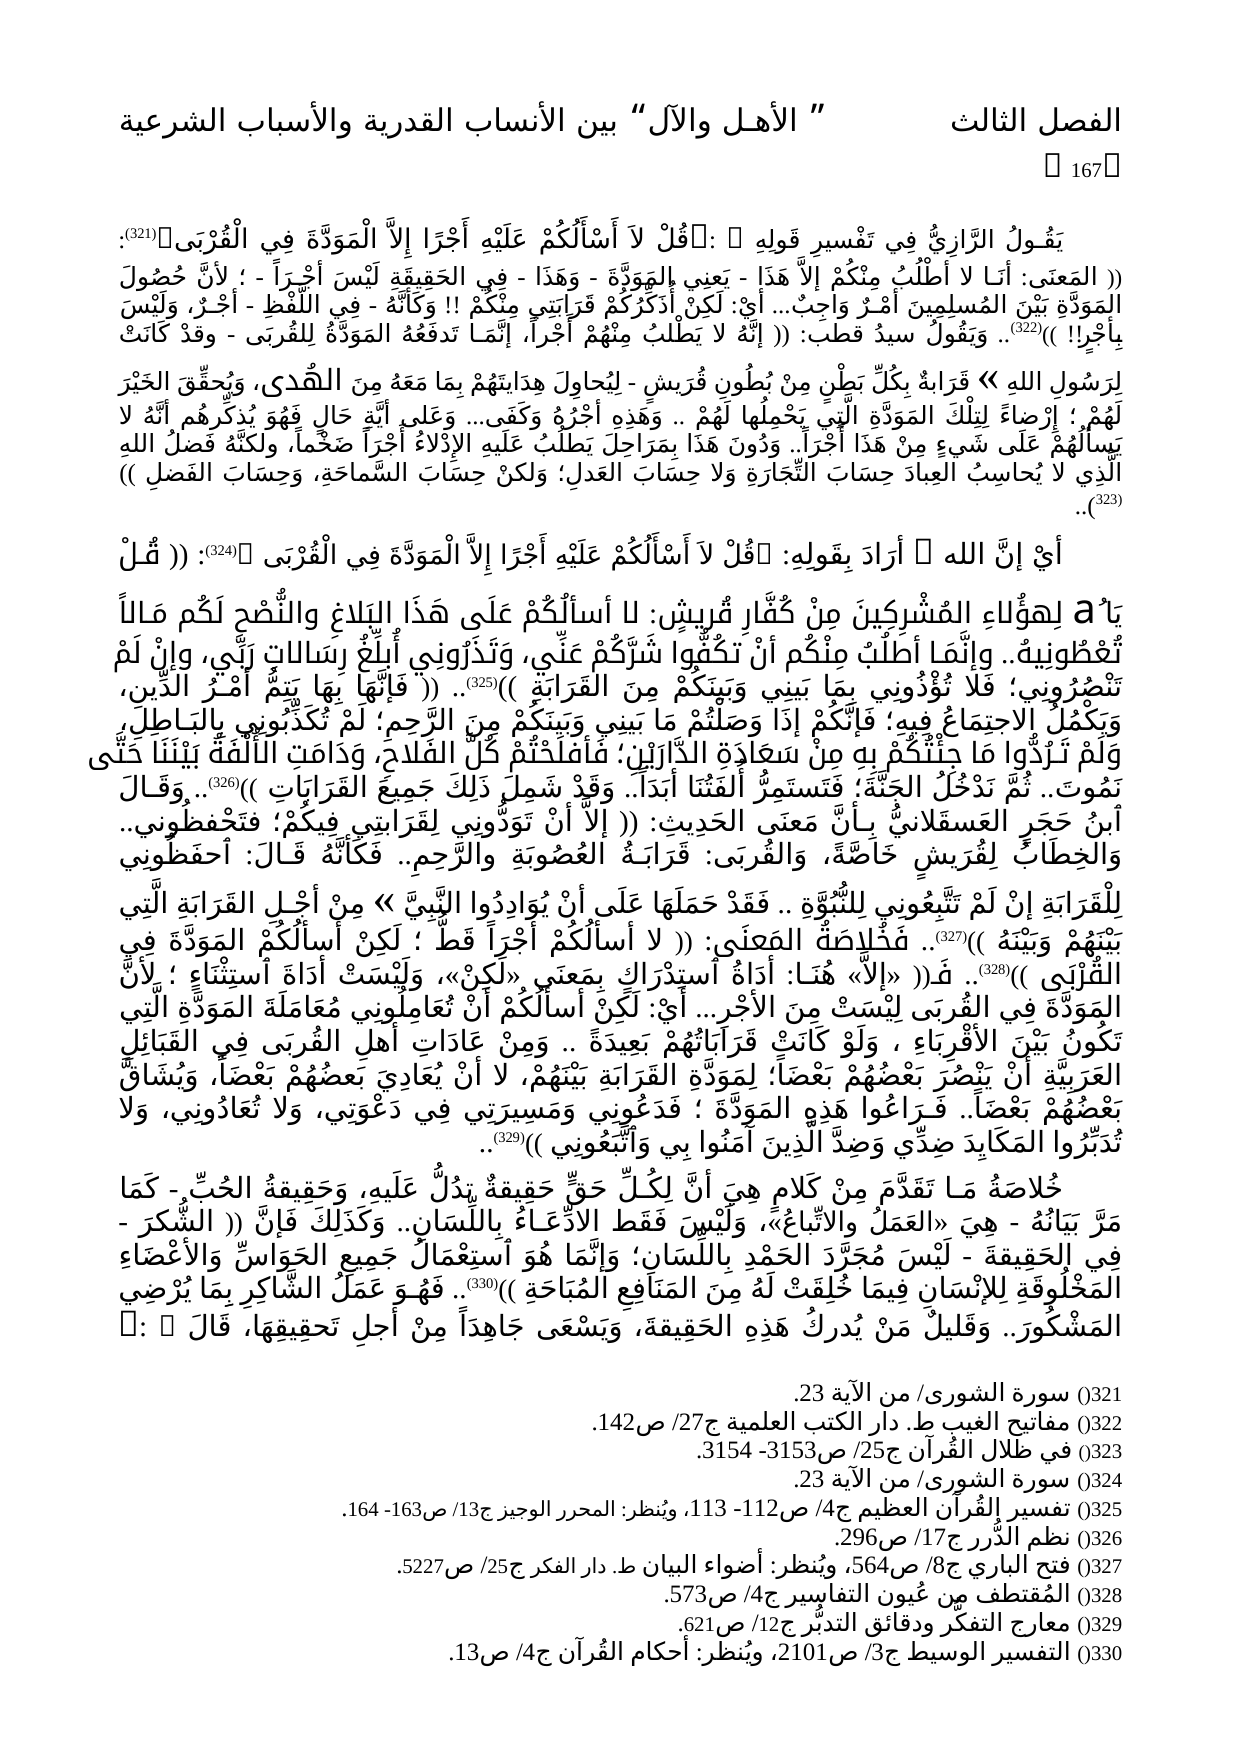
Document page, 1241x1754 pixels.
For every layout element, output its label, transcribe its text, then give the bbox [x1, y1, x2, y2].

text يَقُـولُ الرَّازِيُّ فِي تَفْسيرِ قَولِهِ : قُلْ لاَ أَسْأَلُكُمْ عَلَيْهِ أَجْرًا إِلاَّ الْمَوَدَّةَ فِي الْقُرْبَى(): (( المَعنَى: أنَـا لا أطْلُبُ مِنْكُمْ إلاَّ هَذَا - يَعنِي المَوَدَّةَ - وَهَذَا - فِي الحَقِيقَةِ لَيْسَ أجْـرَاً - ؛ لأنَّ حُصُولَ المَوَدَّةِ بَيْنَ المُسلِمِينَ أمْـرٌ وَاجِبٌ... أيْ: لَكِنْ أُذَكِّرُكُمْ قَرَابَتِي مِنْكُمْ !! وَكَأنَّهُ - فِي اللَّفْظِ - أجْـرٌ، وَلَيْسَ بِأجْرٍ!! ))().. وَيَقُولُ سيدُ قطب: (( إنَّهُ لا يَطْلبُ مِنْهُمْ أَجْراً، إنَّمَـا تَدفَعُهُ المَوَدَّةُ لِلقُربَى - وقدْ كَانَتْ لِرَسُولِ اللهِ » قَرَابةٌ بِكُلِّ بَطْنٍ مِنْ بُطُونِ قُرَيشٍ - لِيُحاوِلَ هِدَايتَهُمْ بِمَا مَعَهُ مِنَ الهُدى، وَيُحقِّقَ الخَيْرَ لَهُمْ ؛ إِرْضاءً لِتِلْكَ المَوَدَّةِ الَّتِي يَحْمِلُها لَهُمْ .. وَهَذِهِ أجْرُهُ وَكَفَى... وَعَلى أيَّةِ حَالٍ فَهُوَ يُذكِّرهُم أنَّهُ لا يَسألُهُمْ عَلَى شَيءٍ مِنْ هَذَا أَجْرَاً.. وَدُونَ هَذَا بِمَرَاحِلَ يَطلُبُ عَلَيهِ الإِدْلاءُ أَجْرَاً ضَخْماً، ولكنَّهُ فَضلُ اللهِ الَّذِي لا يُحاسِبُ العِبادَ حِسَابَ التِّجَارَةِ وَلا حِسَابَ العَدلِ؛ وَلكنْ حِسَابَ السَّماحَةِ، وَحِسَابَ الفَضلِ ))().. [118, 217, 1122, 521]
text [118, 1171, 1122, 1351]
text أيْ إنَّ الله  أرَادَ بِقَولِهِ: قُلْ لاَ أَسْأَلُكُمْ عَلَيْهِ أَجْرًا إِلاَّ الْمَوَدَّةَ فِي الْقُرْبَى (): (( قُـلْ يَا aُ لِهؤُلاءِ المُشْرِكِينَ مِنْ كُفَّارِ قُريشٍ: لا أسألُكُمْ عَلَى هَذَا البَلاغِ والنُّصْحِ لَكُم مَـالاً تُعْطُونِيهُ.. وإنَّمَـا أطلُبُ مِنْكُم أنْ تكُفُّوا شَرَّكُمْ عَنِّي، وَتَذَرُونِي أُبلِّغُ رِسَالاتِ رَبِّي، وإنْ لَمْ تَنْصُرُونِي؛ فَلا تُؤْذُونِي بِمَا بَينِي وَبَينَكُمْ مِنَ القَرَابَةِ ))().. (( فَإنَّهَا بِهَا يَتِمُّ أمْـرُ الدِّينِ، وَيَكْمُلُ الاجتِمَاعُ فِيهِ؛ فَإنَّكُمْ إذَا وَصَلْتُمْ مَا بَينِي وَبَينَكُمْ مِنَ الرَّحِمِ؛ لَمْ تُكَذِّبُونِي بِالبَـاطِلِ، وَلَمْ تَـرُدُّوا مَا جِئْتُكُمْ بِهِ مِنْ سَعَادَةِ الدَّارَيْنِ؛ فَأفلَحْتُمْ كُلَّ الفَلاحِ، وَدَامَتِ الأُلْفَةُ بَيْنَنَا حَتَّى نَمُوتَ.. ثُمَّ نَدْخُلُ الجَنَّةَ؛ فَتَستَمِرُّ أُلفَتُنَا أبَدَاً.. وَقَدْ شَمِلَ ذَلِكَ جَمِيعَ القَرَابَاتِ ))().. وَقَـالَ ٱبنُ حَجَرٍ العَسقَلانيُّ بِـأنَّ مَعنَى الحَدِيثِ: (( إلاَّ أنْ تَوَدُّونِي لِقَرَابتِي فِيكُمْ؛ فتَحْفظُوني.. وَالخِطَابُ لِقُرَيشٍ خَاصَّةً، وَالقُربَى: قَرَابَـةُ العُصُوبَةِ والرَّحِمِ.. فَكَأنَّهُ قَـالَ: ٱحفَظُونِي لِلْقَرَابَةِ إنْ لَمْ تَتَّبِعُونِي لِلنُّبُوَّةِ .. فَقَدْ حَمَلَهَا عَلَى أنْ يُوَادِدُوا النَّبِيَّ » مِنْ أجْـلِ القَرَابَةِ الَّتِي بَيْنَهُمْ وَبَيْنَهُ ))().. فَخُلاصَةُ المَعنَى: (( لا أسألُكُمْ أجْرَاً قَطُّ ؛ لَكِنْ أسألُكُمْ المَوَدَّةَ فِي القُرْبَى ))().. فَـ(( «إلاَّ» هُنَـا: أدَاةُ ٱستِدْرَاكٍ بِمَعنَى «لَكِنْ»، وَلَيْسَتْ أدَاةَ ٱستِثْنَاءٍ ؛ لأنَّ المَوَدَّةَ فِي القُربَى لِيْسَتْ مِنَ الأجْرِ... أيْ: لَكِنْ أسألُكُمْ أنْ تُعَامِلُونِي مُعَامَلَةَ المَوَدَّةِ الَّتِي تَكُونُ بَيْنَ الأقْرِبَاءِ ، وَلَوْ كَانَتْ قَرَابَاتُهُمْ بَعِيدَةً .. وَمِنْ عَادَاتِ أهلِ القُربَى فِي القَبَائِلِ العَرَبِيَّةِ أنْ يَنْصُرَ بَعْضُهُمْ بَعْضَاً؛ لِمَوَدَّةِ القَرَابَةِ بَيْنَهُمْ، لا أنْ يُعَادِيَ بَعضُهُمْ بَعْضَاً، وَيُشَاقَّ بَعْضُهُمْ بَعْضَاً.. فَـرَاعُوا هَذِهِ المَوَدَّةَ ؛ فَدَعُونِي وَمَسِيرَتِي فِي دَعْوَتِي، وَلا تُعَادُونِي، وَلا تُدَبِّرُوا المَكَايِدَ ضِدِّي وَضِدَّ الَّذِينَ آمَنُوا بِي وَٱتَّبَعُونِي ))().. [118, 533, 1122, 1158]
